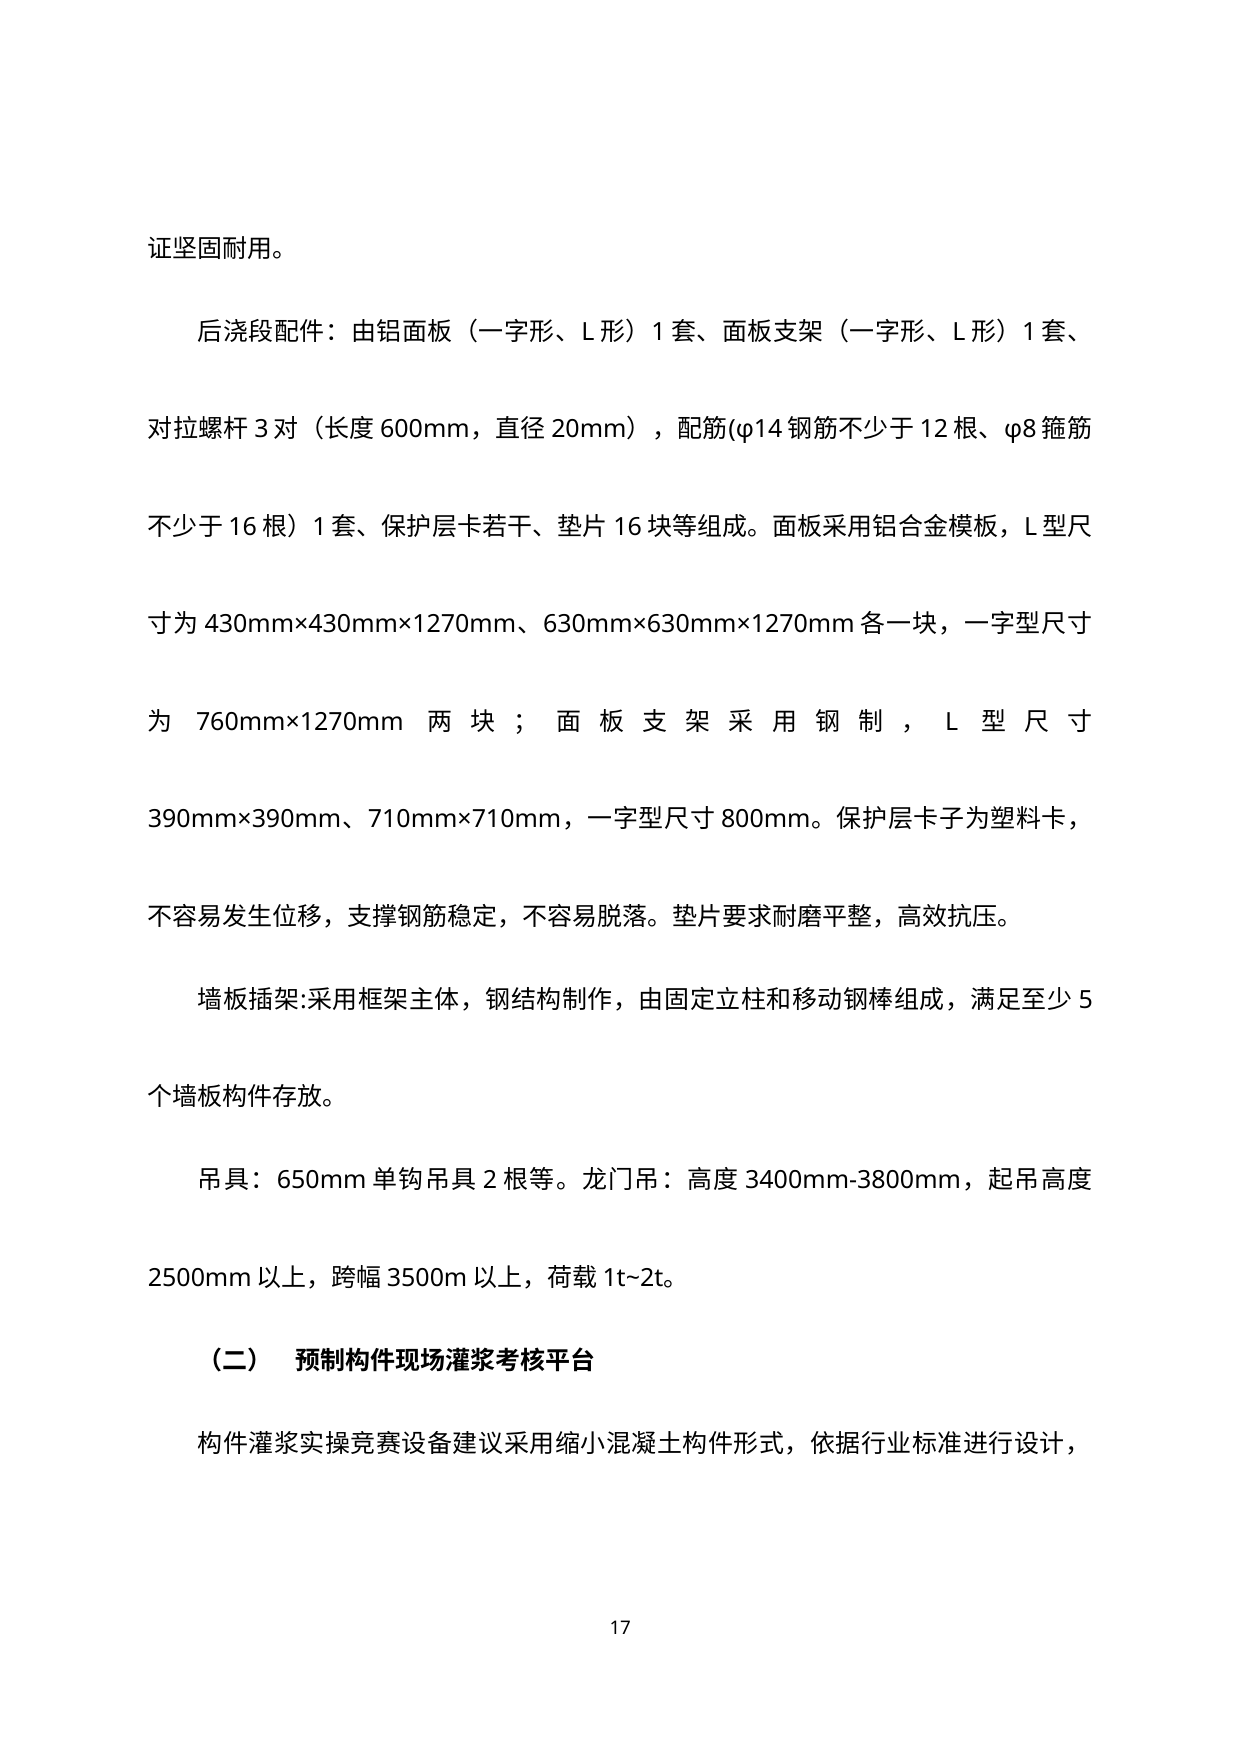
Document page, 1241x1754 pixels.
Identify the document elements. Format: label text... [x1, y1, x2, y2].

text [148, 214, 1092, 279]
text 墙板插架:采用框架主体，钢结构制作，由固定立柱和移动钢棒组成，满足至少5个墙板构件存放。 [148, 965, 1092, 1127]
text 吊具：650mm单钩吊具2根等。龙门吊：高度3400mm-3800mm，起吊高度2500mm以上，跨幅3500m以上，荷载1t~2t。 [148, 1146, 1092, 1308]
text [148, 1409, 1092, 1474]
subtitle 预制构件现场灌浆考核平台 [148, 1326, 1092, 1391]
text 后浇段配件：由铝面板（一字形、L形）1套、面板支架（一字形、L形）1套、对拉螺杆3对（长度600mm，直径20mm），配筋(φ14钢筋不少于12根、φ8箍筋不少于16根）1套、保护层卡若干、垫片16块等组成。面板采用铝合金模板，L型尺寸为430mm×430mm×1270mm、630mm×630mm×1270mm各一块，一字型尺寸为760mm×1270mm两块；面板支架采用钢制，L型尺寸390mm×390mm、710mm×710mm，一字型尺寸800mm。保护层卡子为塑料卡，不容易发生位移，支撑钢筋稳定，不容易脱落。垫片要求耐磨平整，高效抗压。 [148, 297, 1092, 947]
